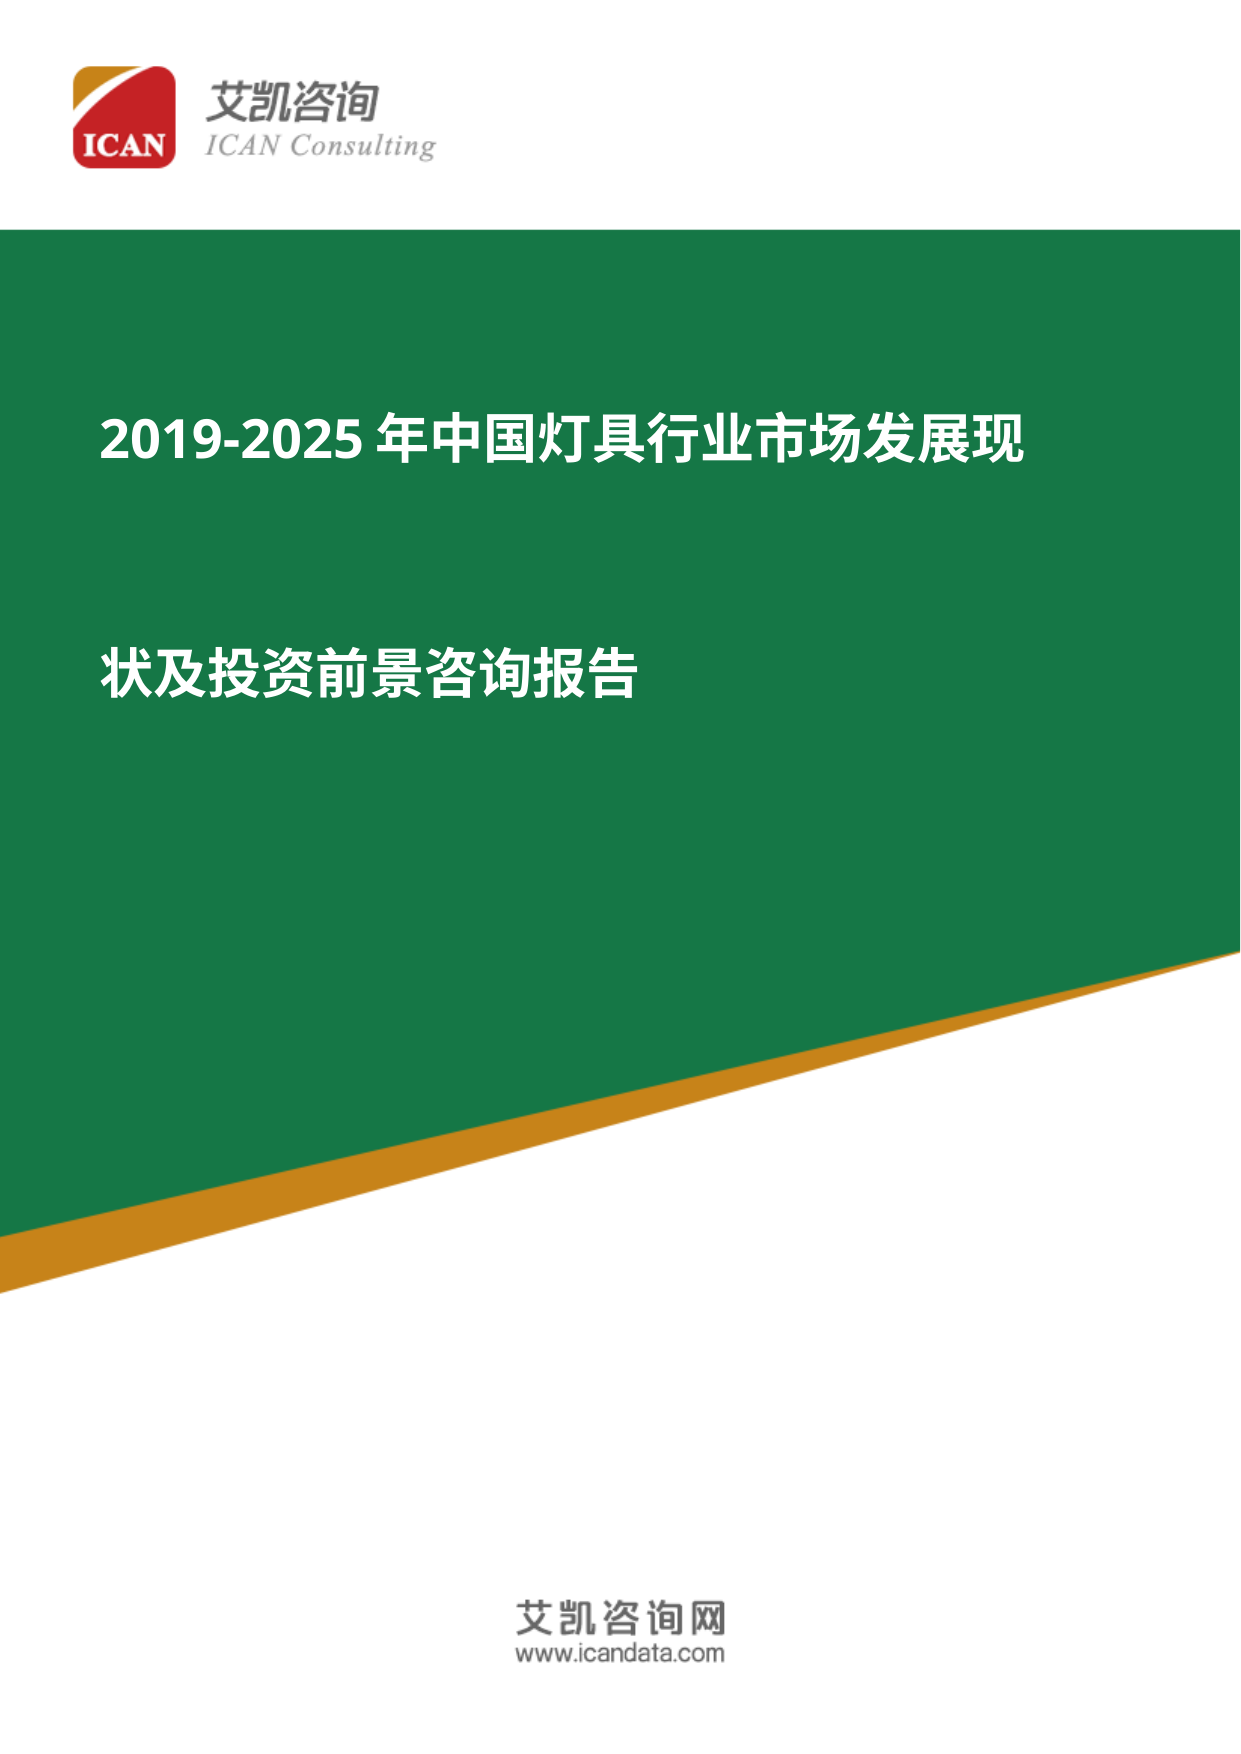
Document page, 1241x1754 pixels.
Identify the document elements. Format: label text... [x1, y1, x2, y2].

subtitle 2019-2025年中国灯具行业市场发展现状及投资前景咨询报告 [99, 386, 1053, 718]
picture [0, 5, 1241, 1754]
